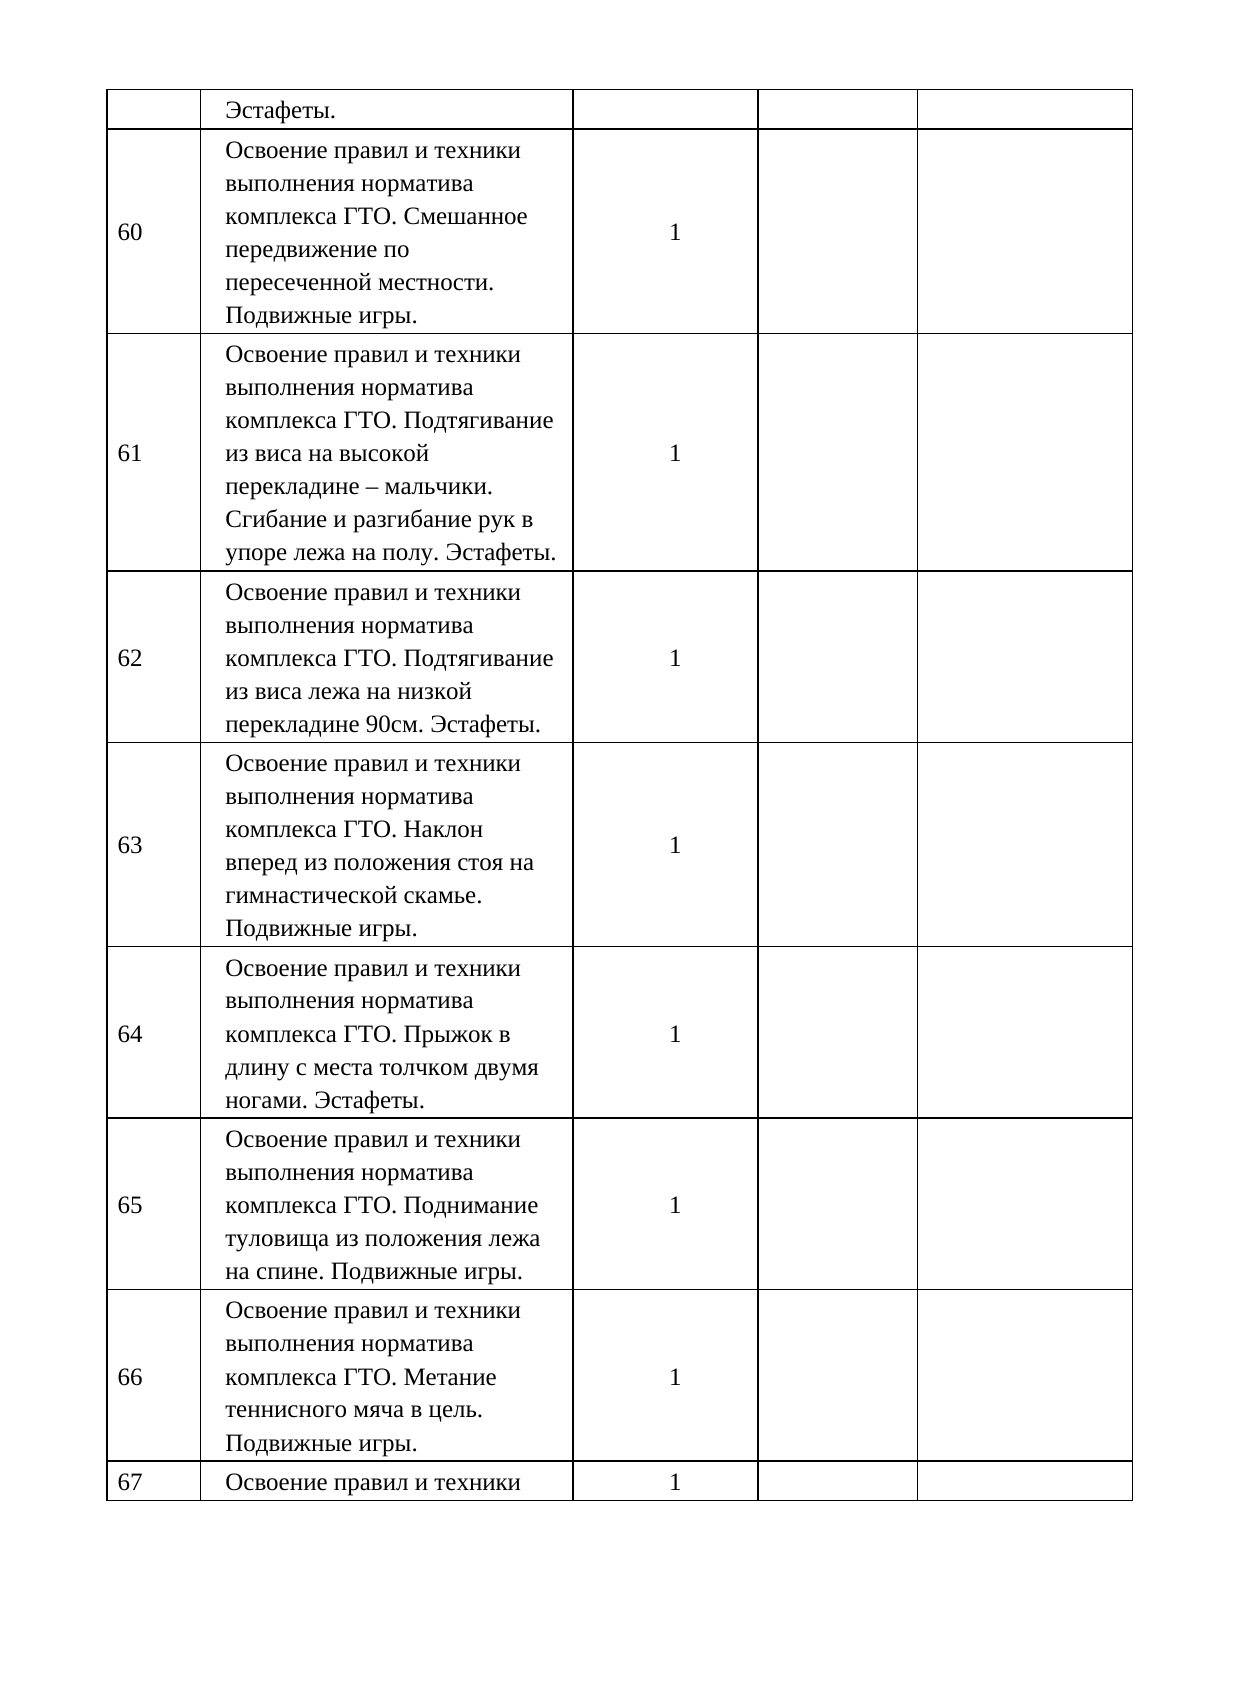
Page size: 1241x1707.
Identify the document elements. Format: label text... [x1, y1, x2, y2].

table_cell Освоение правил и техники выполнения норматива комплекса ГТО. Подтягивание из виса лежа на низкой перекладине 90см. Эстафеты. [201, 572, 572, 741]
table_cell 66 [108, 1290, 200, 1460]
table_cell [918, 130, 1132, 332]
table_cell 1 [574, 743, 757, 946]
table_cell [759, 130, 917, 332]
table_cell 1 [574, 1119, 757, 1289]
table_cell 59 [108, 90, 200, 128]
table_cell [918, 1119, 1132, 1289]
table_cell [759, 743, 917, 946]
table_cell 67 [108, 1462, 200, 1499]
table_cell Освоение правил и техники выполнения норматива комплекса ГТО. Прыжок в длину с места толчком двумя ногами. Эстафеты. [201, 947, 572, 1117]
table_cell [759, 90, 917, 128]
table_cell 1 [574, 1290, 757, 1460]
table_cell [759, 1290, 917, 1460]
table_cell [918, 90, 1132, 128]
table_cell [918, 334, 1132, 570]
table_cell [918, 743, 1132, 946]
table_cell 61 [108, 334, 200, 570]
table_cell [759, 334, 917, 570]
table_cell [201, 1462, 572, 1499]
table_cell [759, 1462, 917, 1499]
table_cell [918, 572, 1132, 741]
table_cell [918, 1290, 1132, 1460]
table_cell 65 [108, 1119, 200, 1289]
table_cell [201, 90, 572, 128]
table_cell 62 [108, 572, 200, 741]
table_cell [918, 947, 1132, 1117]
table_cell Освоение правил и техники выполнения норматива комплекса ГТО. Подтягивание из виса на высокой перекладине – мальчики. Сгибание и разгибание рук в упоре лежа на полу. Эстафеты. [201, 334, 572, 570]
table_cell Освоение правил и техники выполнения норматива комплекса ГТО. Поднимание туловища из положения лежа на спине. Подвижные игры. [201, 1119, 572, 1289]
table_cell 1 [574, 1462, 757, 1499]
table_cell Освоение правил и техники выполнения норматива комплекса ГТО. Смешанное передвижение по пересеченной местности. Подвижные игры. [201, 130, 572, 332]
table_cell [759, 1119, 917, 1289]
table_cell [759, 947, 917, 1117]
table_cell 1 [574, 947, 757, 1117]
table_cell [918, 1462, 1132, 1499]
table_cell 1 [574, 572, 757, 741]
table_cell 63 [108, 743, 200, 946]
table_cell 1 [574, 334, 757, 570]
table_cell 1 [574, 130, 757, 332]
table_cell Освоение правил и техники выполнения норматива комплекса ГТО. Наклон вперед из положения стоя на гимнастической скамье. Подвижные игры. [201, 743, 572, 946]
table_cell [759, 572, 917, 741]
table_cell Освоение правил и техники выполнения норматива комплекса ГТО. Метание теннисного мяча в цель. Подвижные игры. [201, 1290, 572, 1460]
table_cell 60 [108, 130, 200, 332]
table_cell 64 [108, 947, 200, 1117]
table_cell 1 [574, 90, 757, 128]
